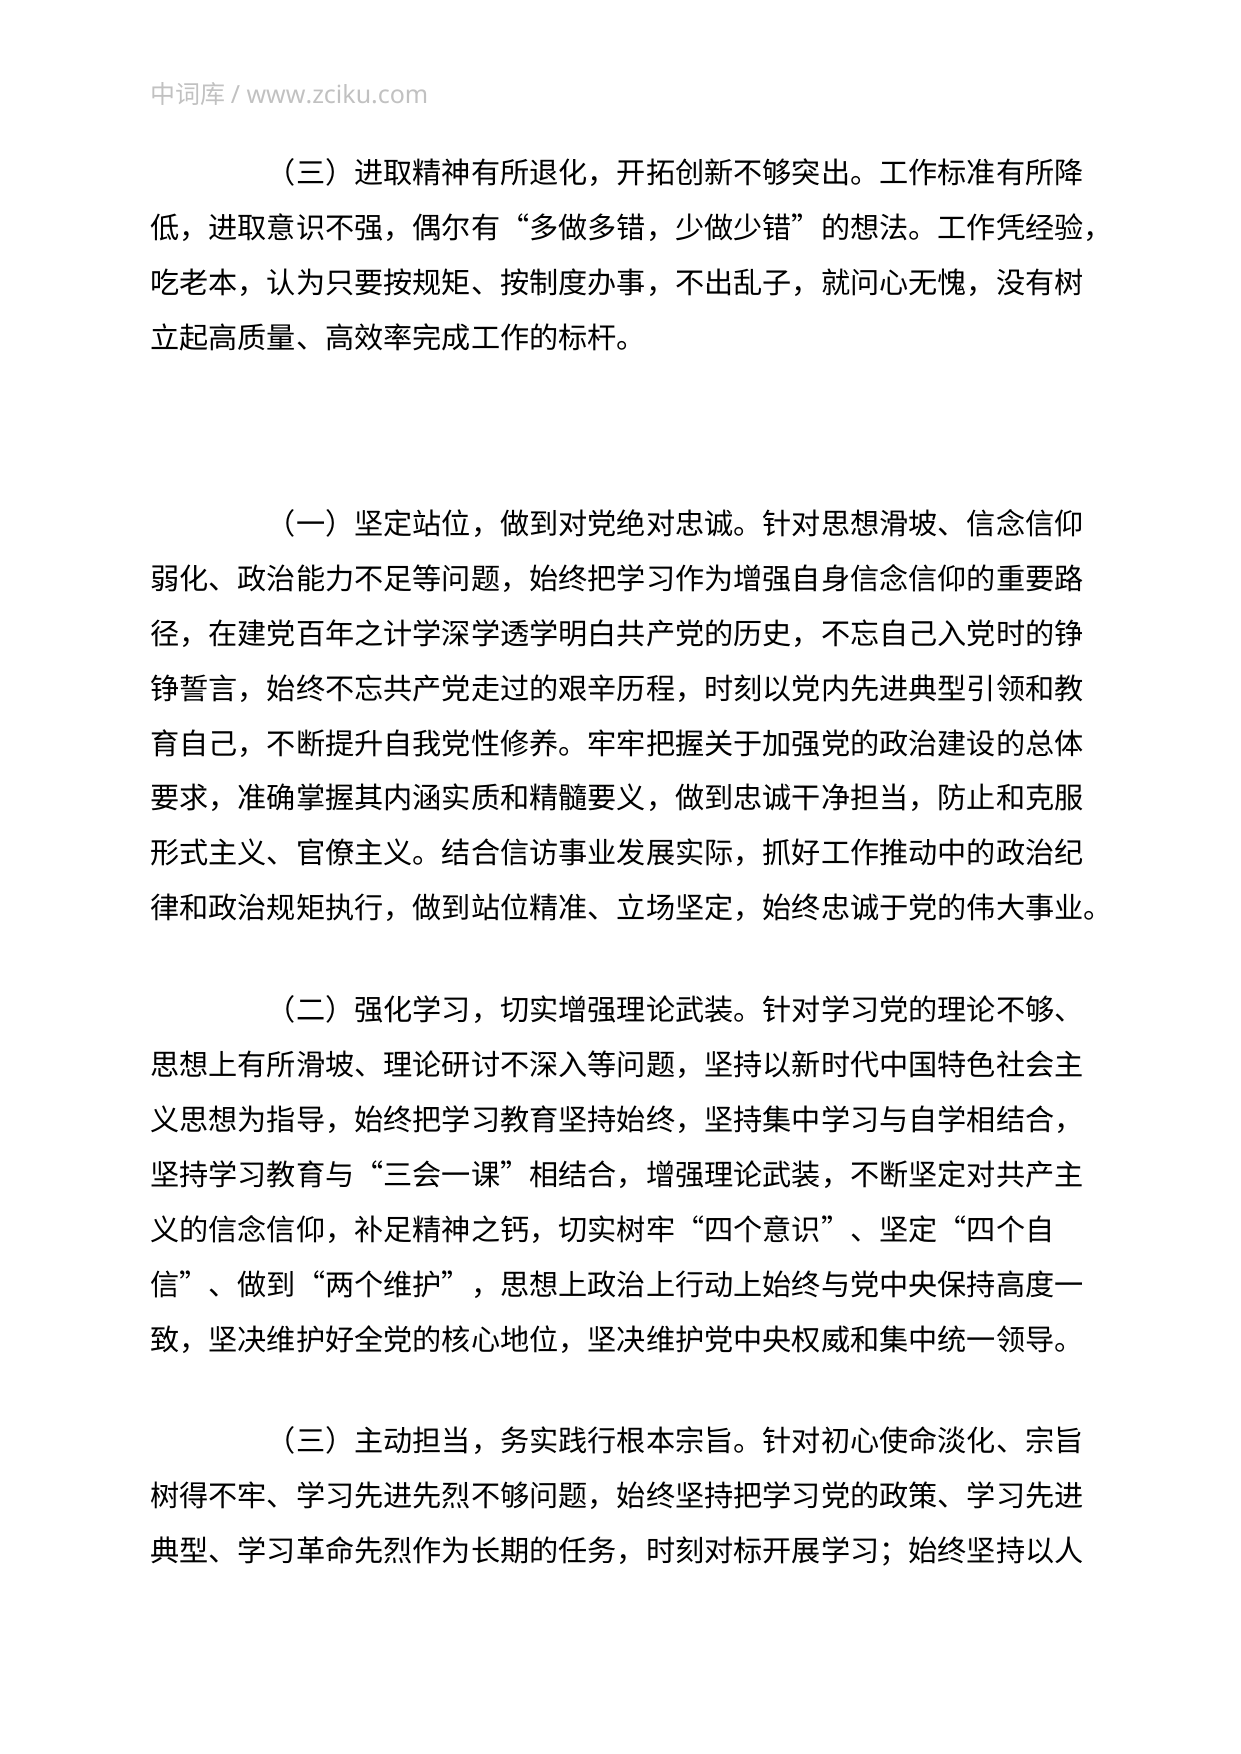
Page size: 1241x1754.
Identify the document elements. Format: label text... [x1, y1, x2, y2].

text （一）坚定站位，做到对党绝对忠诚。针对思想滑坡、信念信仰弱化、政治能力不足等问题，始终把学习作为增强自身信念信仰的重要路径，在建党百年之计学深学透学明白共产党的历史，不忘自己入党时的铮铮誓言，始终不忘共产党走过的艰辛历程，时刻以党内先进典型引领和教育自己，不断提升自我党性修养。牢牢把握关于加强党的政治建设的总体要求，准确掌握其内涵实质和精髓要义，做到忠诚干净担当，防止和克服形式主义、官僚主义。结合信访事业发展实际，抓好工作推动中的政治纪律和政治规矩执行，做到站位精准、立场坚定，始终忠诚于党的伟大事业。 [150, 501, 1090, 927]
text （二）强化学习，切实增强理论武装。针对学习党的理论不够、思想上有所滑坡、理论研讨不深入等问题，坚持以新时代中国特色社会主义思想为指导，始终把学习教育坚持始终，坚持集中学习与自学相结合，坚持学习教育与“三会一课”相结合，增强理论武装，不断坚定对共产主义的信念信仰，补足精神之钙，切实树牢“四个意识”、坚定“四个自信”、做到“两个维护”，思想上政治上行动上始终与党中央保持高度一致，坚决维护好全党的核心地位，坚决维护党中央权威和集中统一领导。 [150, 987, 1090, 1358]
text （三）进取精神有所退化，开拓创新不够突出。工作标准有所降低，进取意识不强，偶尔有“多做多错，少做少错”的想法。工作凭经验，吃老本，认为只要按规矩、按制度办事，不出乱子，就问心无愧，没有树立起高质量、高效率完成工作的标杆。 [150, 150, 1090, 357]
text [150, 1418, 1090, 1570]
